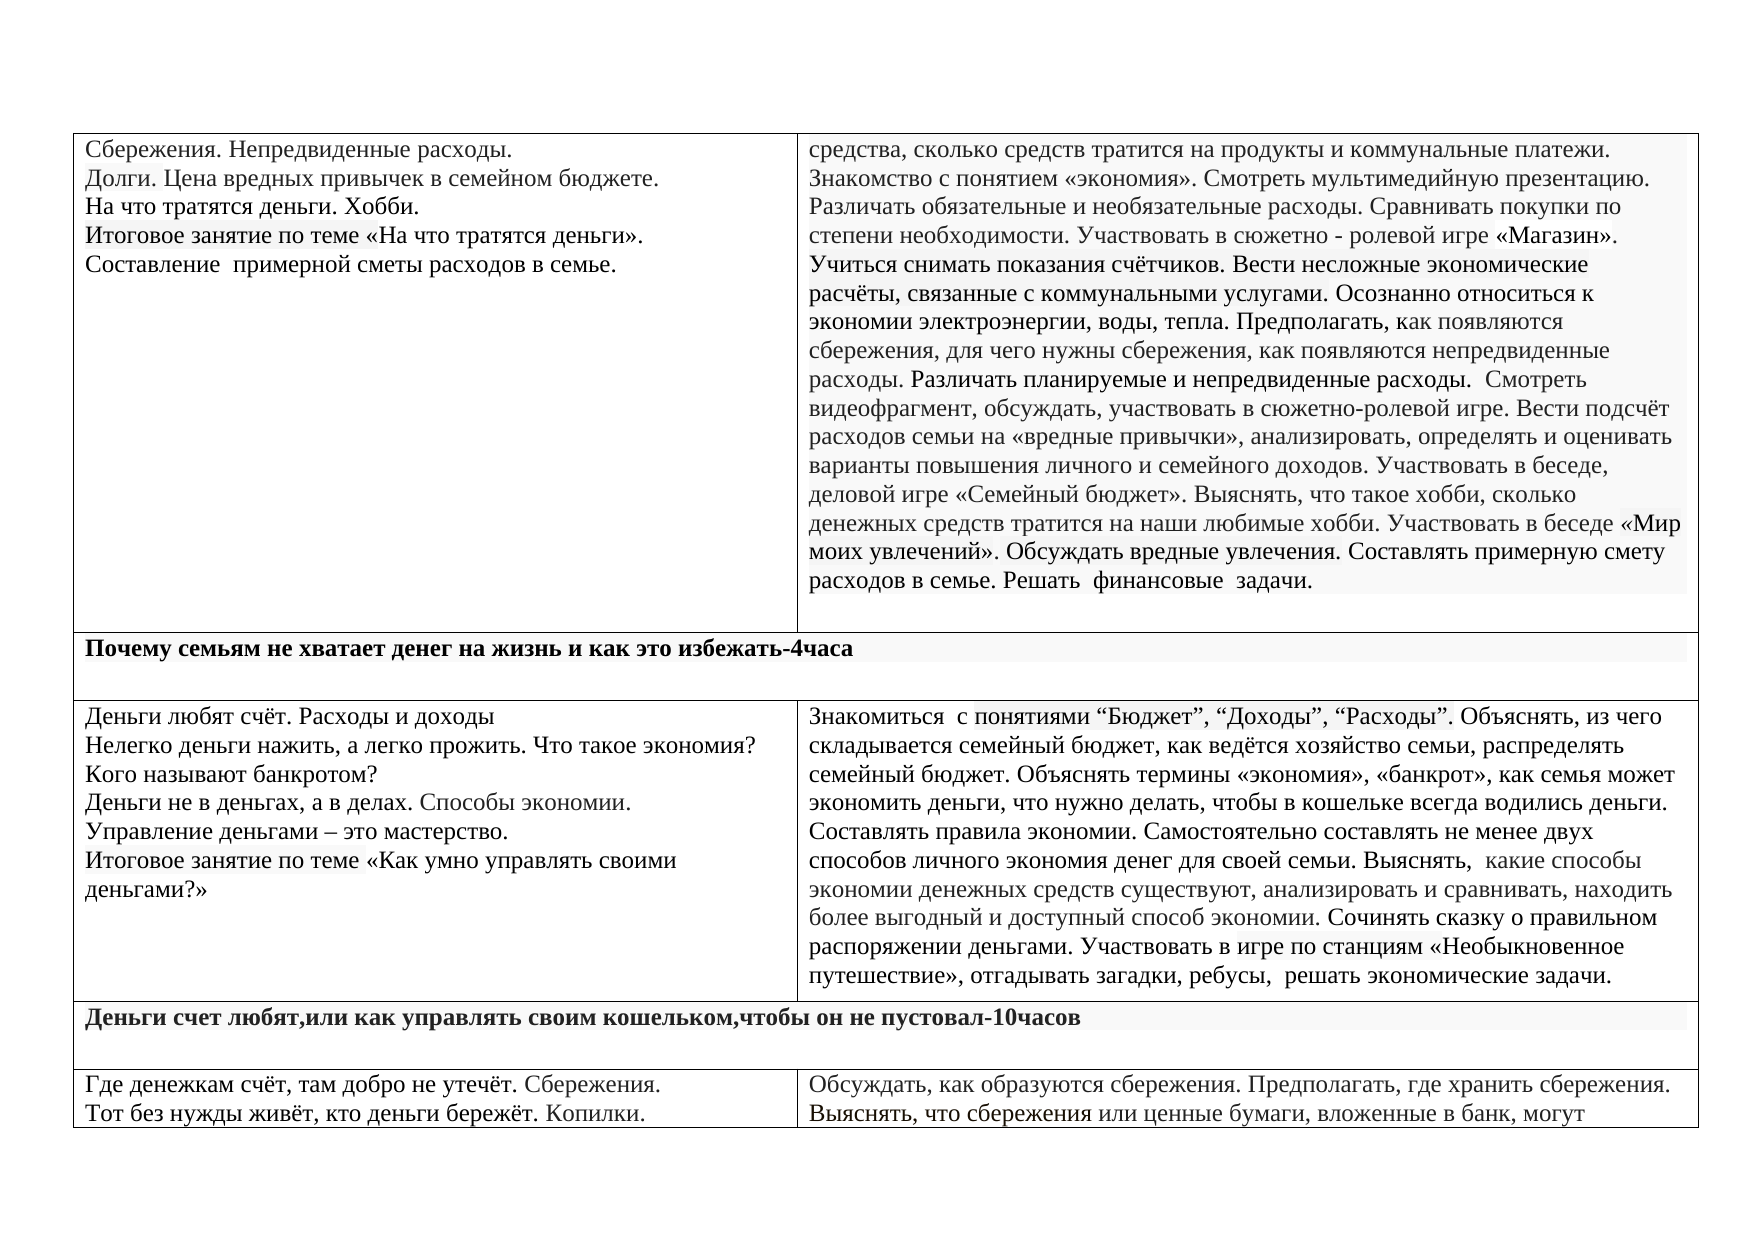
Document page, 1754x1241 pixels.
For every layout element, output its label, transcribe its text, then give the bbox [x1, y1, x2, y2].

table_cell Почему семьям не хватает денег на жизнь и как это избежать-4часа [74, 633, 1698, 700]
table_cell Знакомиться с понятиями “Бюджет”, “Доходы”, “Расходы”. Объяснять, из чего складывается семейный бюджет, как ведётся хозяйство семьи, распределять семейный бюджет. Объяснять термины «экономия», «банкрот», как семья может экономить деньги, что нужно делать, чтобы в кошельке всегда водились деньги. Составлять правила экономии. Самостоятельно составлять не менее двух способов личного экономия денег для своей семьи. Выяснять, какие способы экономии денежных средств существуют, анализировать и сравнивать, находить более выгодный и доступный способ экономии. Сочинять сказку о правильном распоряжении деньгами. Участвовать в игре по станциям «Необыкновенное путешествие», отгадывать загадки, ребусы, решать экономические задачи. [798, 701, 1698, 1001]
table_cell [74, 134, 797, 632]
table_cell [74, 1070, 797, 1127]
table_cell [798, 1070, 1698, 1127]
table_cell Деньги любят счёт. Расходы и доходы Нелегко деньги нажить, а легко прожить. Что такое экономия? Кого называют банкротом? Деньги не в деньгах, а в делах. Способы экономии. Управление деньгами – это мастерство. Итоговое занятие по теме «Как умно управлять своими деньгами?» [74, 701, 797, 1001]
table_cell Деньги счет любят,или как управлять своим кошельком,чтобы он не пустовал-10часов [74, 1002, 1698, 1068]
